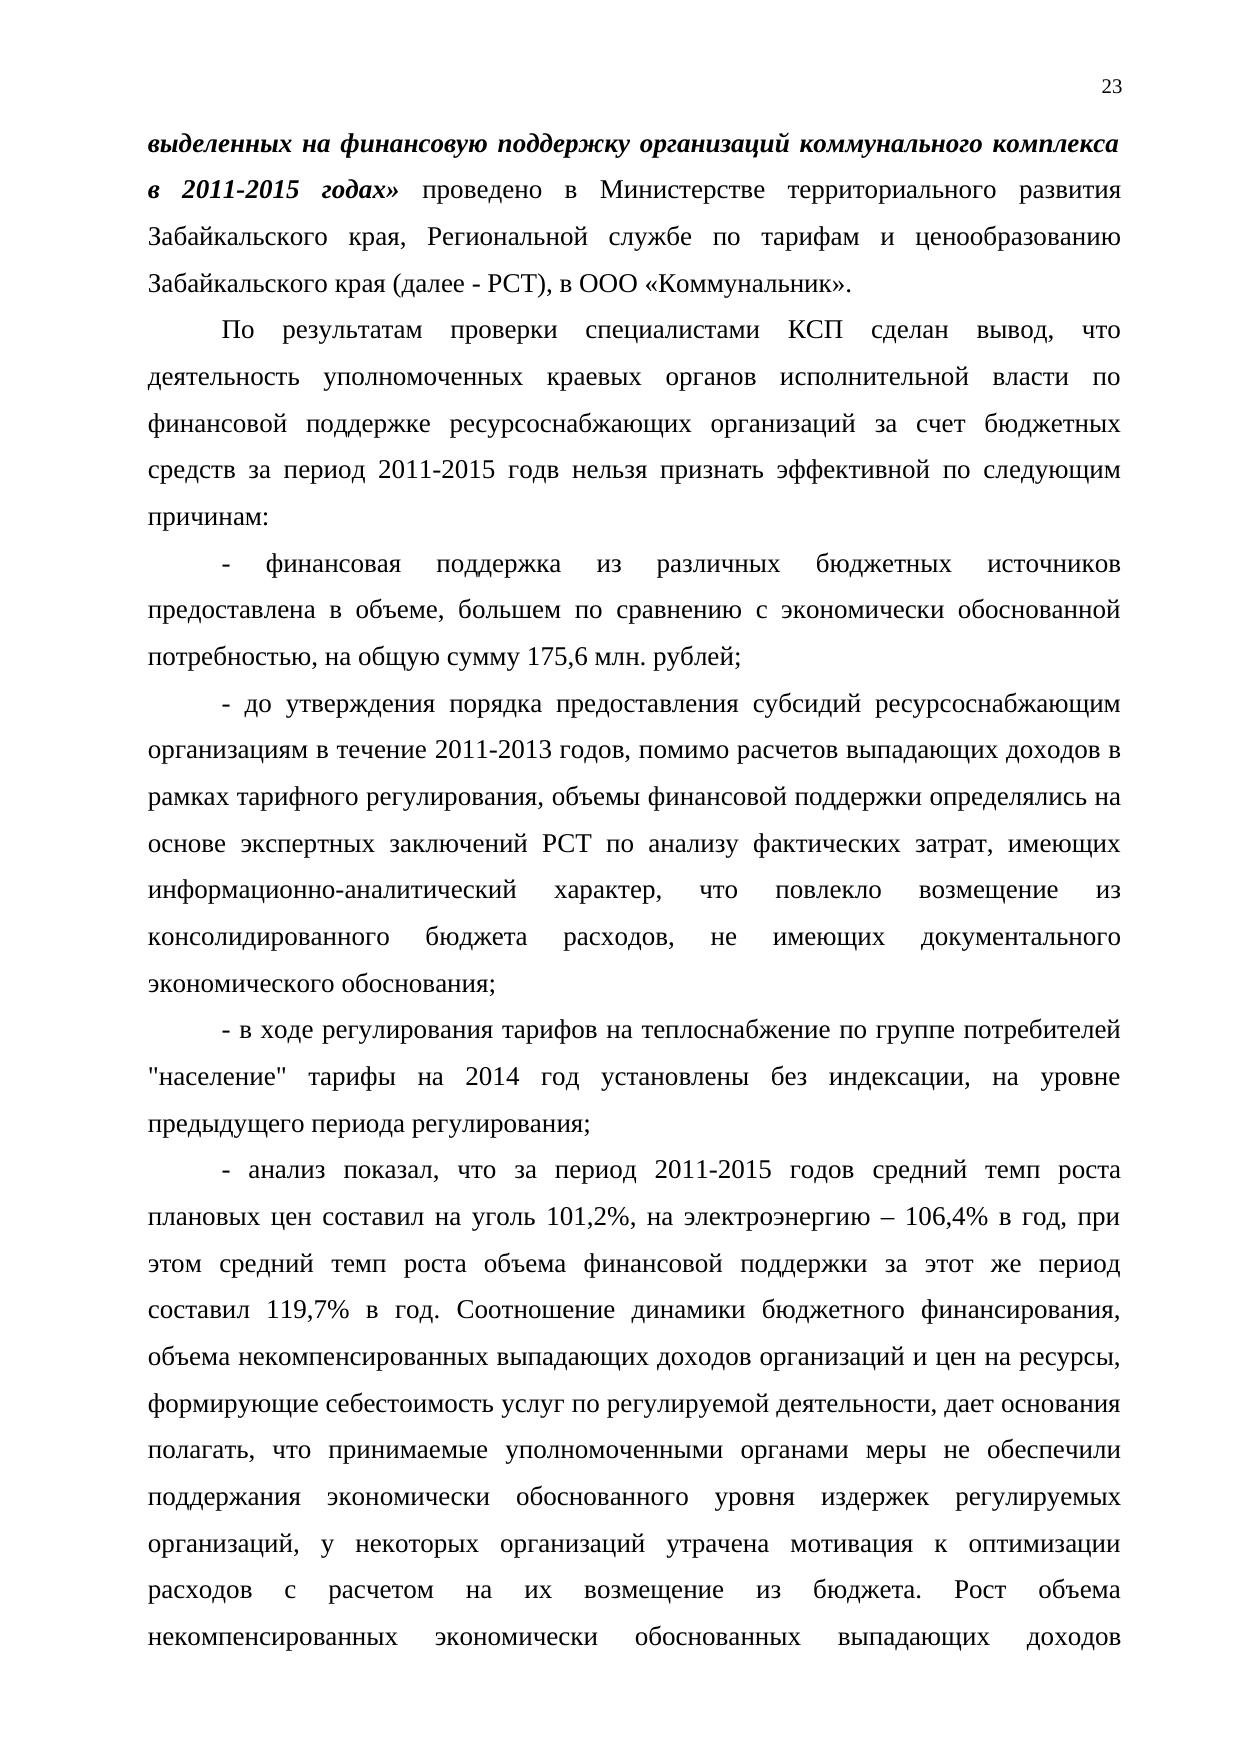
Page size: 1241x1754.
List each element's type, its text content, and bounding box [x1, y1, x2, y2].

text - финансовая поддержка из различных бюджетных источников предоставлена в объеме, большем по сравнению с экономически обоснованной потребностью, на общую сумму 175,6 млн. рублей; [148, 547, 1122, 671]
text - до утверждения порядка предоставления субсидий ресурсоснабжающим организациям в течение 2011-2013 годов, помимо расчетов выпадающих доходов в рамках тарифного регулирования, объемы финансовой поддержки определялись на основе экспертных заключений РСТ по анализу фактических затрат, имеющих информационно-аналитический характер, что повлекло возмещение из консолидированного бюджета расходов, не имеющих документального экономического обоснования; [148, 687, 1122, 998]
text По результатам проверки специалистами КСП сделан вывод, что деятельность уполномоченных краевых органов исполнительной власти по финансовой поддержке ресурсоснабжающих организаций за счет бюджетных средств за период 2011-2015 годв нельзя признать эффективной по следующим причинам: [148, 313, 1122, 531]
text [148, 1153, 1122, 1651]
text - в ходе регулирования тарифов на теплоснабжение по группе потребителей "население" тарифы на 2014 год установлены без индексации, на уровне предыдущего периода регулирования; [148, 1013, 1122, 1138]
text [148, 127, 1122, 298]
